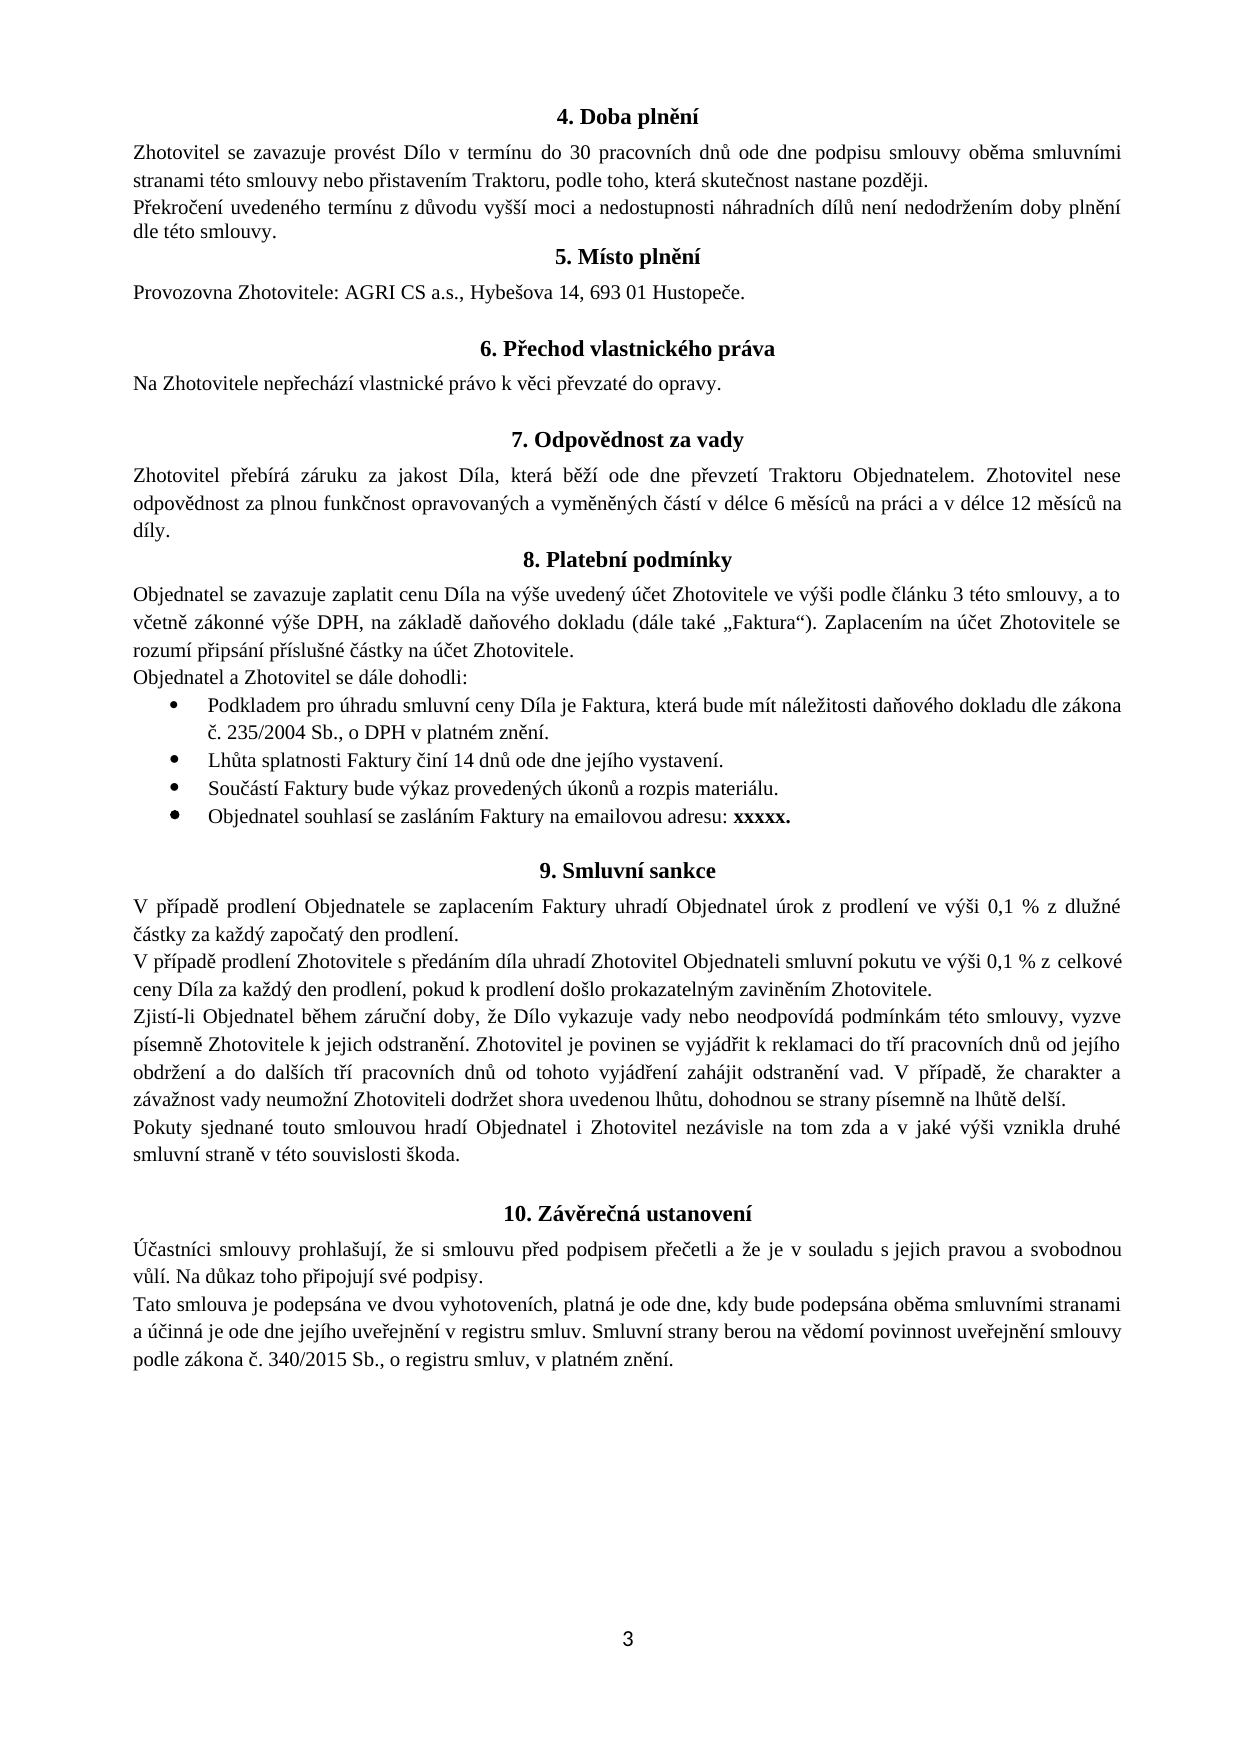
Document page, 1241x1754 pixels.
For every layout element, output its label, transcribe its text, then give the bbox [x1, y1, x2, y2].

text Zhotovitel přebírá záruku za jakost Díla, která běží ode dne převzetí Traktoru Objednatelem. Zhotovitel nese odpovědnost za plnou funkčnost opravovaných a vyměněných částí v délce 6 měsíců na práci a v délce 12 měsíců na díly. [133, 463, 1122, 542]
text Na Zhotovitele nepřechází vlastnické právo k věci převzaté do opravy. [133, 371, 1122, 395]
list Objednatel souhlasí se zasláním Faktury na emailovou adresu: xxxxx. [170, 804, 1122, 829]
text V případě prodlení Zhotovitele s předáním díla uhradí Zhotovitel Objednateli smluvní pokutu ve výši 0,1 % z celkové ceny Díla za každý den prodlení, pokud k prodlení došlo prokazatelným zaviněním Zhotovitele. [133, 949, 1122, 1001]
text 10. Závěrečná ustanovení [133, 1200, 1122, 1227]
text Účastníci smlouvy prohlašují, že si smlouvu před podpisem přečetli a že je v souladu s jejich pravou a svobodnou vůlí. Na důkaz toho připojují své podpisy. [133, 1237, 1122, 1288]
text Pokuty sjednané touto smlouvou hradí Objednatel i Zhotovitel nezávisle na tom zda a v jaké výši vznikla druhé smluvní straně v této souvislosti škoda. [133, 1115, 1122, 1166]
text 9. Smluvní sankce [133, 857, 1122, 884]
text Zhotovitel se zavazuje provést Dílo v termínu do 30 pracovních dnů ode dne podpisu smlouvy oběma smluvními stranami této smlouvy nebo přistavením Traktoru, podle toho, která skutečnost nastane později. [133, 140, 1122, 192]
text 5. Místo plnění [133, 243, 1122, 269]
text 7. Odpovědnost za vady [133, 427, 1122, 453]
text 4. Doba plnění [133, 103, 1122, 130]
text Překročení uvedeného termínu z důvodu vyšší moci a nedostupnosti náhradních dílů není nedodržením doby plnění dle této smlouvy. [133, 195, 1122, 243]
text Objednatel se zavazuje zaplatit cenu Díla na výše uvedený účet Zhotovitele ve výši podle článku 3 této smlouvy, a to včetně zákonné výše DPH, na základě daňového dokladu (dále také „Faktura“). Zaplacením na účet Zhotovitele se rozumí připsání příslušné částky na účet Zhotovitele. [133, 582, 1122, 662]
text V případě prodlení Objednatele se zaplacením Faktury uhradí Objednatel úrok z prodlení ve výši 0,1 % z dlužné částky za každý započatý den prodlení. [133, 894, 1122, 946]
text Provozovna Zhotovitele: AGRI CS a.s., Hybešova 14, 693 01 Hustopeče. [133, 280, 1122, 304]
list Součástí Faktury bude výkaz provedených úkonů a rozpis materiálu. [170, 776, 1122, 800]
text 6. Přechod vlastnického práva [133, 335, 1122, 361]
text 8. Platební podmínky [133, 546, 1122, 572]
list Podkladem pro úhradu smluvní ceny Díla je Faktura, která bude mít náležitosti daňového dokladu dle zákona č. 235/2004 Sb., o DPH v platném znění. [170, 693, 1122, 744]
text Zjistí-li Objednatel během záruční doby, že Dílo vykazuje vady nebo neodpovídá podmínkám této smlouvy, vyzve písemně Zhotovitele k jejich odstranění. Zhotovitel je povinen se vyjádřit k reklamaci do tří pracovních dnů od jejího obdržení a do dalších tří pracovních dnů od tohoto vyjádření zahájit odstranění vad. V případě, že charakter a závažnost vady neumožní Zhotoviteli dodržet shora uvedenou lhůtu, dohodnou se strany písemně na lhůtě delší. [133, 1004, 1122, 1111]
text Tato smlouva je podepsána ve dvou vyhotoveních, platná je ode dne, kdy bude podepsána oběma smluvními stranami a účinná je ode dne jejího uveřejnění v registru smluv. Smluvní strany berou na vědomí povinnost uveřejnění smlouvy podle zákona č. 340/2015 Sb., o registru smluv, v platném znění. [133, 1292, 1122, 1371]
text Objednatel a Zhotovitel se dále dohodli: [133, 665, 1122, 689]
list Lhůta splatnosti Faktury činí 14 dnů ode dne jejího vystavení. [170, 748, 1122, 772]
